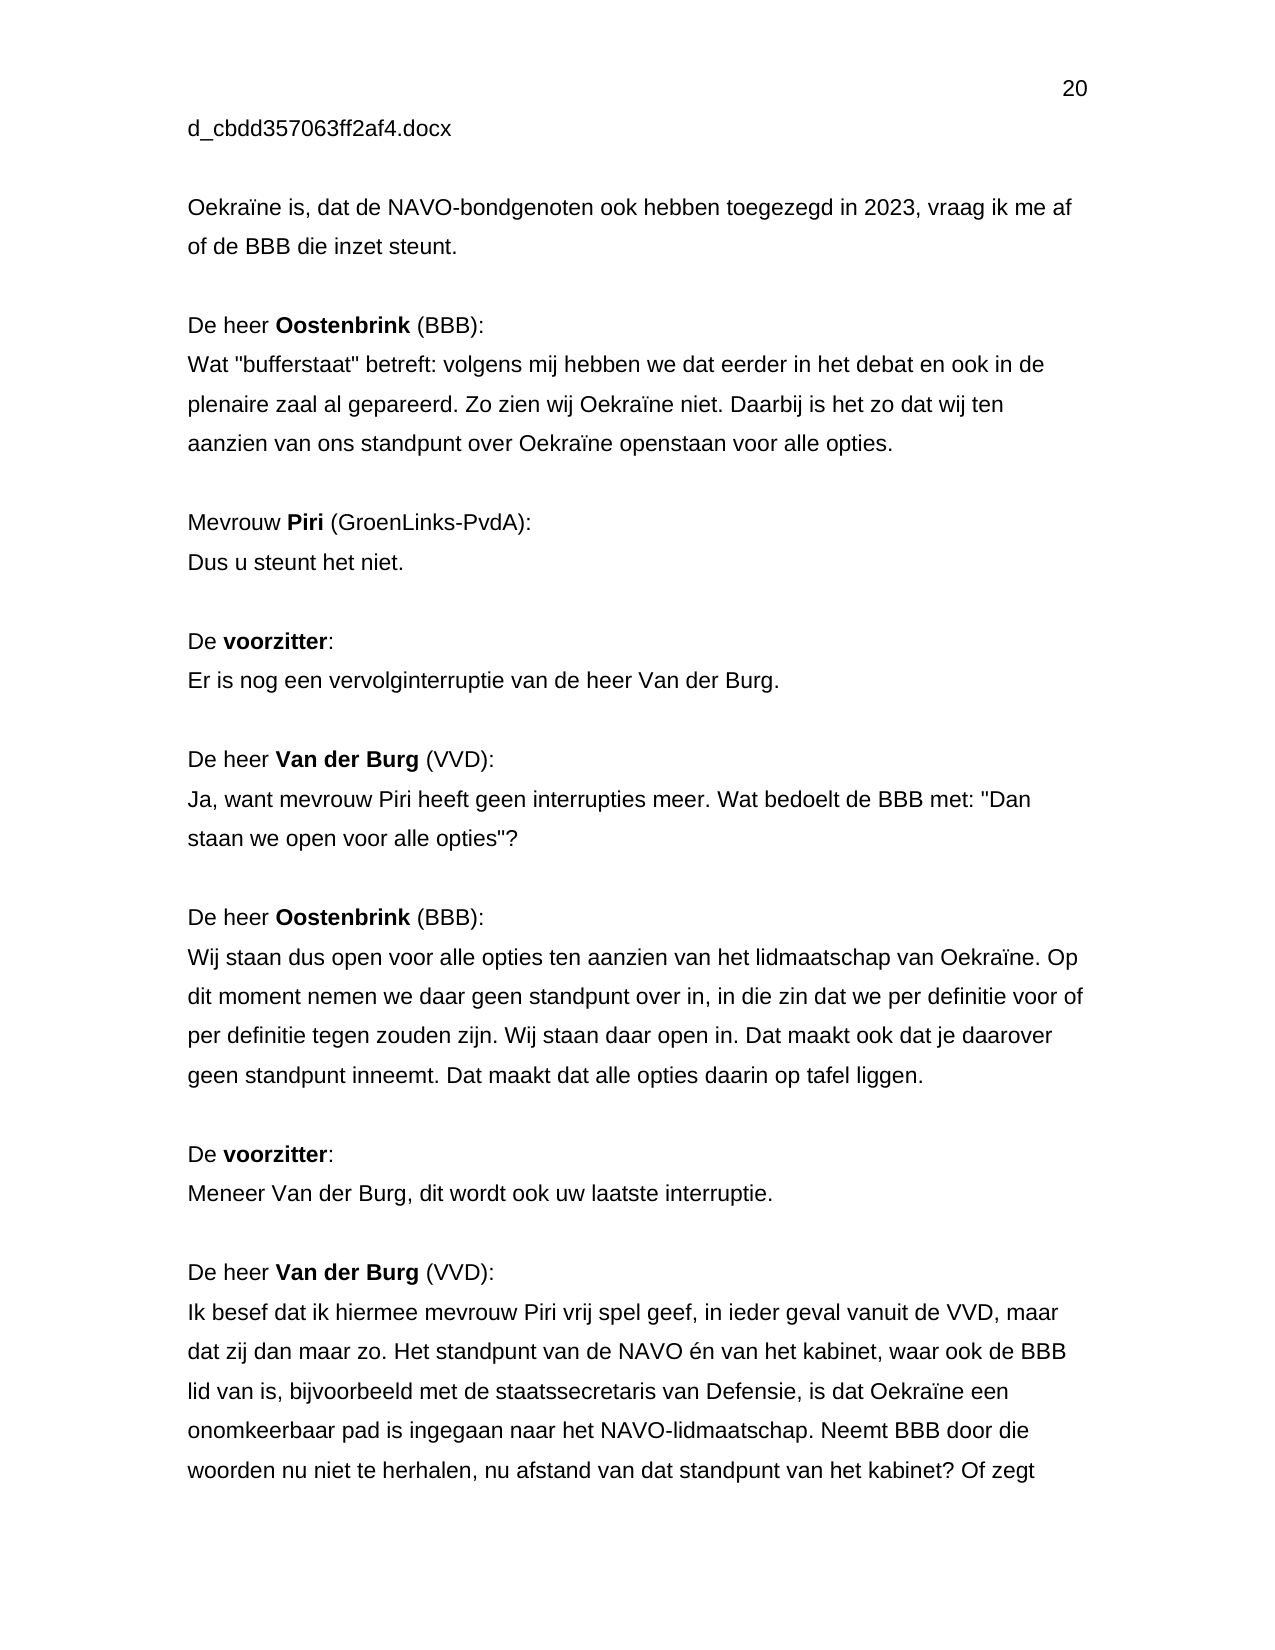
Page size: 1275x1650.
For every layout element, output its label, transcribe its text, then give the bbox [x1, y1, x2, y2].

text De heer Van der Burg (VVD): [187, 1259, 1087, 1286]
text Er is nog een vervolginterruptie van de heer Van der Burg. [187, 667, 1087, 693]
text Ja, want mevrouw Piri heeft geen interrupties meer. Wat bedoelt de BBB met: "Dan staan we open voor alle opties"? [187, 786, 1087, 851]
text De voorzitter: [187, 1141, 1087, 1167]
text De heer Oostenbrink (BBB): [187, 904, 1087, 930]
text Mevrouw Piri (GroenLinks-PvdA): [187, 509, 1087, 536]
text Dus u steunt het niet. [187, 549, 1087, 575]
text Wat "bufferstaat" betreft: volgens mij hebben we dat eerder in het debat en ook in de plenaire zaal al gepareerd. Zo zien wij Oekraïne niet. Daarbij is het zo dat wij ten aanzien van ons standpunt over Oekraïne openstaan voor alle opties. [187, 351, 1087, 457]
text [187, 193, 1087, 259]
text De heer Van der Burg (VVD): [187, 746, 1087, 772]
text Wij staan dus open voor alle opties ten aanzien van het lidmaatschap van Oekraïne. Op dit moment nemen we daar geen standpunt over in, in die zin dat we per definitie voor of per definitie tegen zouden zijn. Wij staan daar open in. Dat maakt ook dat je daarover geen standpunt inneemt. Dat maakt dat alle opties daarin op tafel liggen. [187, 943, 1087, 1088]
text Meneer Van der Burg, dit wordt ook uw laatste interruptie. [187, 1180, 1087, 1207]
text De voorzitter: [187, 628, 1087, 654]
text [187, 1299, 1087, 1483]
text De heer Oostenbrink (BBB): [187, 312, 1087, 338]
